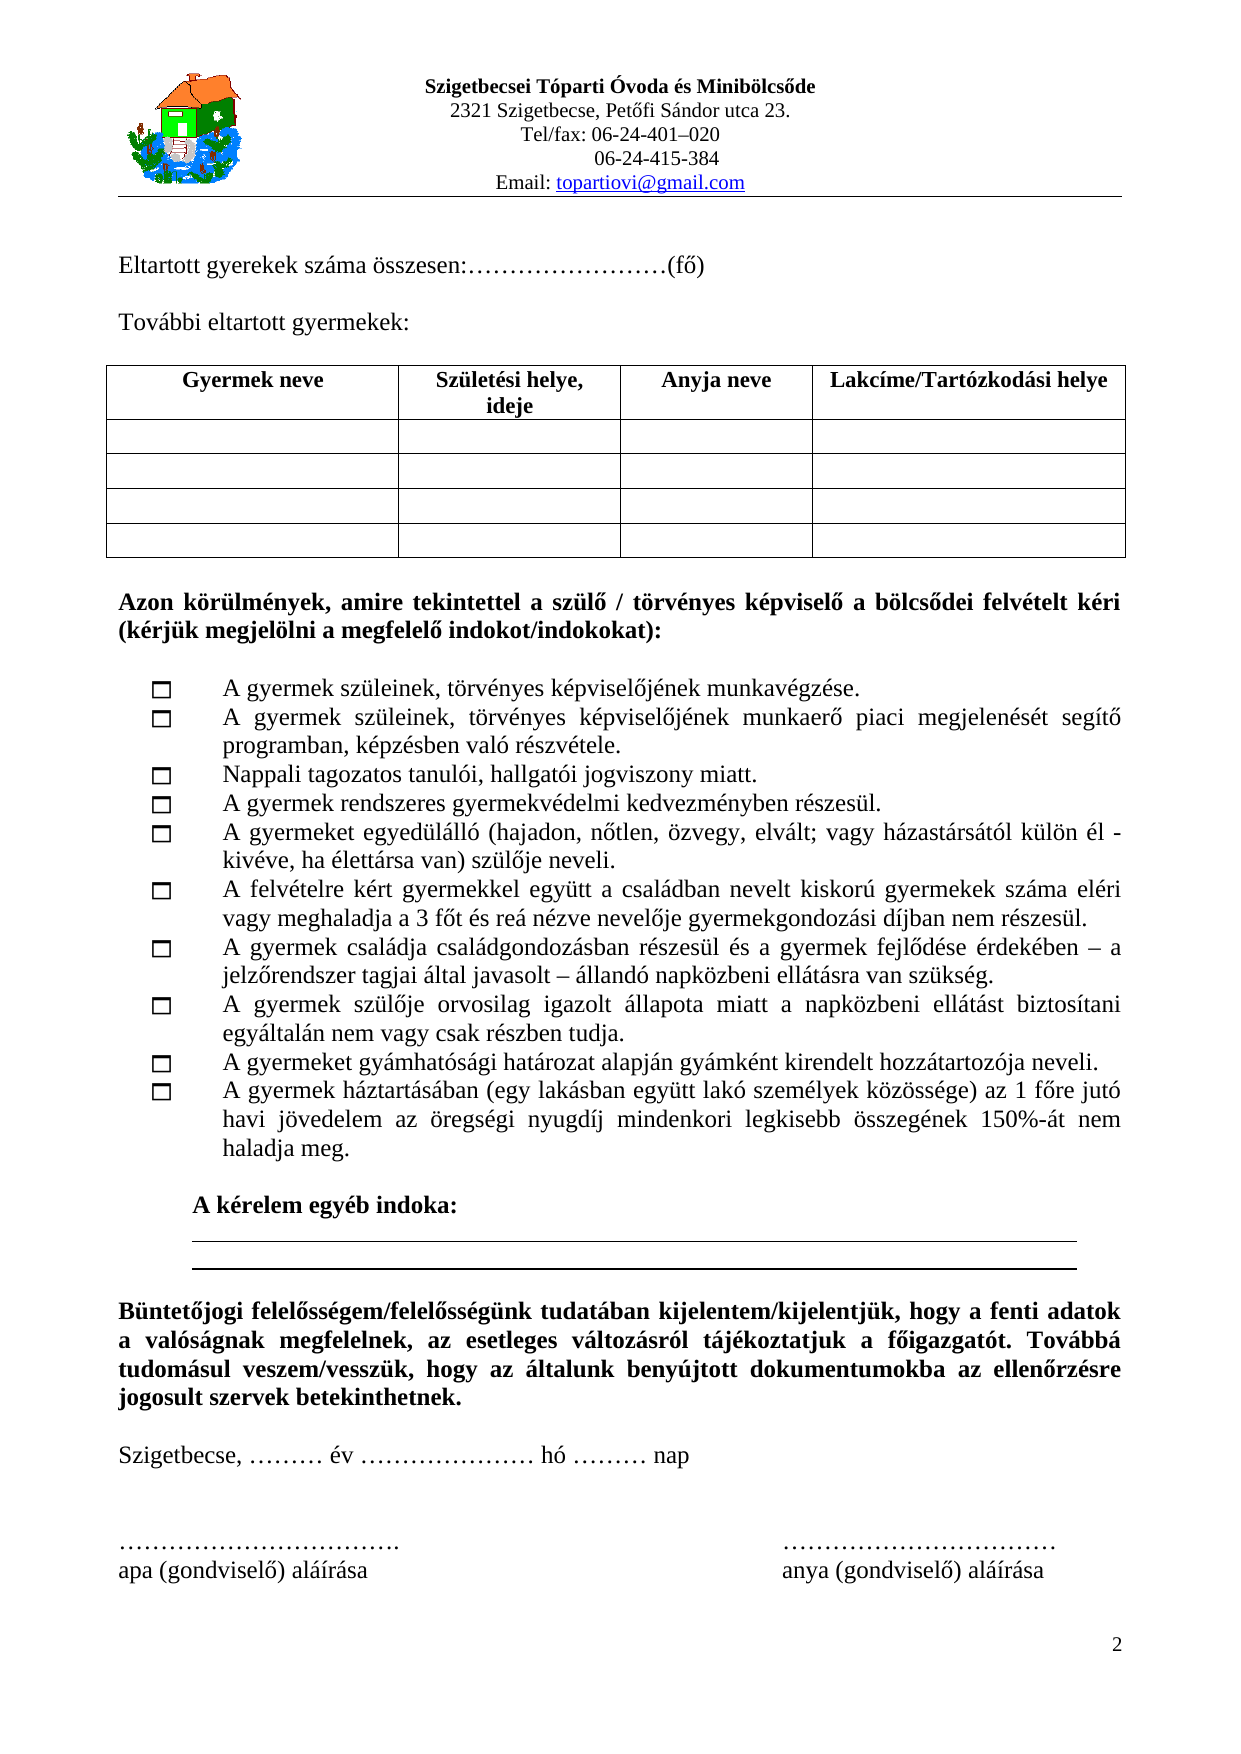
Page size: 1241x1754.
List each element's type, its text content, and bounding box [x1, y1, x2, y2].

text Büntetőjogi felelősségem/felelősségünk tudatában kijelentem/kijelentjük, hogy a fenti adatok a valóságnak megfelelnek, az esetleges változásról tájékoztatjuk a főigazgatót. Továbbá tudomásul veszem/vesszük, hogy az általunk benyújtott dokumentumokba az ellenőrzésre jogosult szervek betekinthetnek. [118, 1296, 1122, 1411]
list Nappali tagozatos tanulói, hallgatói jogviszony miatt. [149, 759, 1122, 788]
table_cell [399, 454, 620, 488]
text ……………………………. …………………………… apa (gondviselő) aláírása anya (gondviselő) aláírása [118, 1526, 1122, 1584]
list A gyermek családja családgondozásban részesül és a gyermek fejlődése érdekében – a jelzőrendszer tagjai által javasolt – állandó napközbeni ellátásra van szükség. [149, 932, 1122, 989]
table_cell [813, 524, 1125, 557]
table_cell [399, 524, 620, 557]
table_header Születési helye, ideje [399, 366, 620, 419]
table_cell [107, 454, 398, 488]
text Szigetbecse, ……… év ………………… hó ……… nap [118, 1440, 1122, 1469]
text A kérelem egyéb indoka: [118, 1191, 1122, 1219]
table_cell [107, 420, 398, 453]
list A gyermek háztartásában (egy lakásban együtt lakó személyek közössége) az 1 főre jutó havi jövedelem az öregségi nyugdíj mindenkori legkisebb összegének 150%-át nem haladja meg. [149, 1076, 1122, 1162]
table_cell [399, 420, 620, 453]
picture [118, 70, 268, 196]
list A gyermeket egyedülálló (hajadon, nőtlen, özvegy, elvált; vagy házastársától külön él - kivéve, ha élettársa van) szülője neveli. [149, 817, 1122, 874]
list A felvételre kért gyermekkel együtt a családban nevelt kiskorú gyermekek száma eléri vagy meghaladja a 3 főt és reá nézve nevelője gyermekgondozási díjban nem részesül. [149, 874, 1122, 932]
table_header Gyermek neve [107, 366, 398, 419]
list A gyermeket gyámhatósági határozat alapján gyámként kirendelt hozzátartozója neveli. [149, 1047, 1122, 1076]
table_cell [107, 524, 398, 557]
list A gyermek szüleinek, törvényes képviselőjének munkaerő piaci megjelenését segítő programban, képzésben való részvétele. [149, 702, 1122, 759]
list A gyermek szüleinek, törvényes képviselőjének munkavégzése. [149, 673, 1122, 702]
list A gyermek szülője orvosilag igazolt állapota miatt a napközbeni ellátást biztosítani egyáltalán nem vagy csak részben tudja. [149, 989, 1122, 1047]
table_cell [621, 420, 812, 453]
table_cell [813, 420, 1125, 453]
table_cell [813, 454, 1125, 488]
table_cell [399, 489, 620, 522]
list A gyermek rendszeres gyermekvédelmi kedvezményben részesül. [149, 788, 1122, 817]
table_cell [813, 489, 1125, 522]
text További eltartott gyermekek: [118, 307, 1122, 336]
table_cell [107, 489, 398, 522]
table_header Lakcíme/Tartózkodási helye [813, 366, 1125, 419]
table_cell [621, 454, 812, 488]
text Azon körülmények, amire tekintettel a szülő / törvényes képviselő a bölcsődei felvételt kéri (kérjük megjelölni a megfelelő indokot/indokokat): [118, 587, 1122, 644]
table_header Anyja neve [621, 366, 812, 419]
table_cell [621, 524, 812, 557]
table_cell [621, 489, 812, 522]
text Eltartott gyerekek száma összesen:……………………(fő) [118, 250, 1122, 279]
